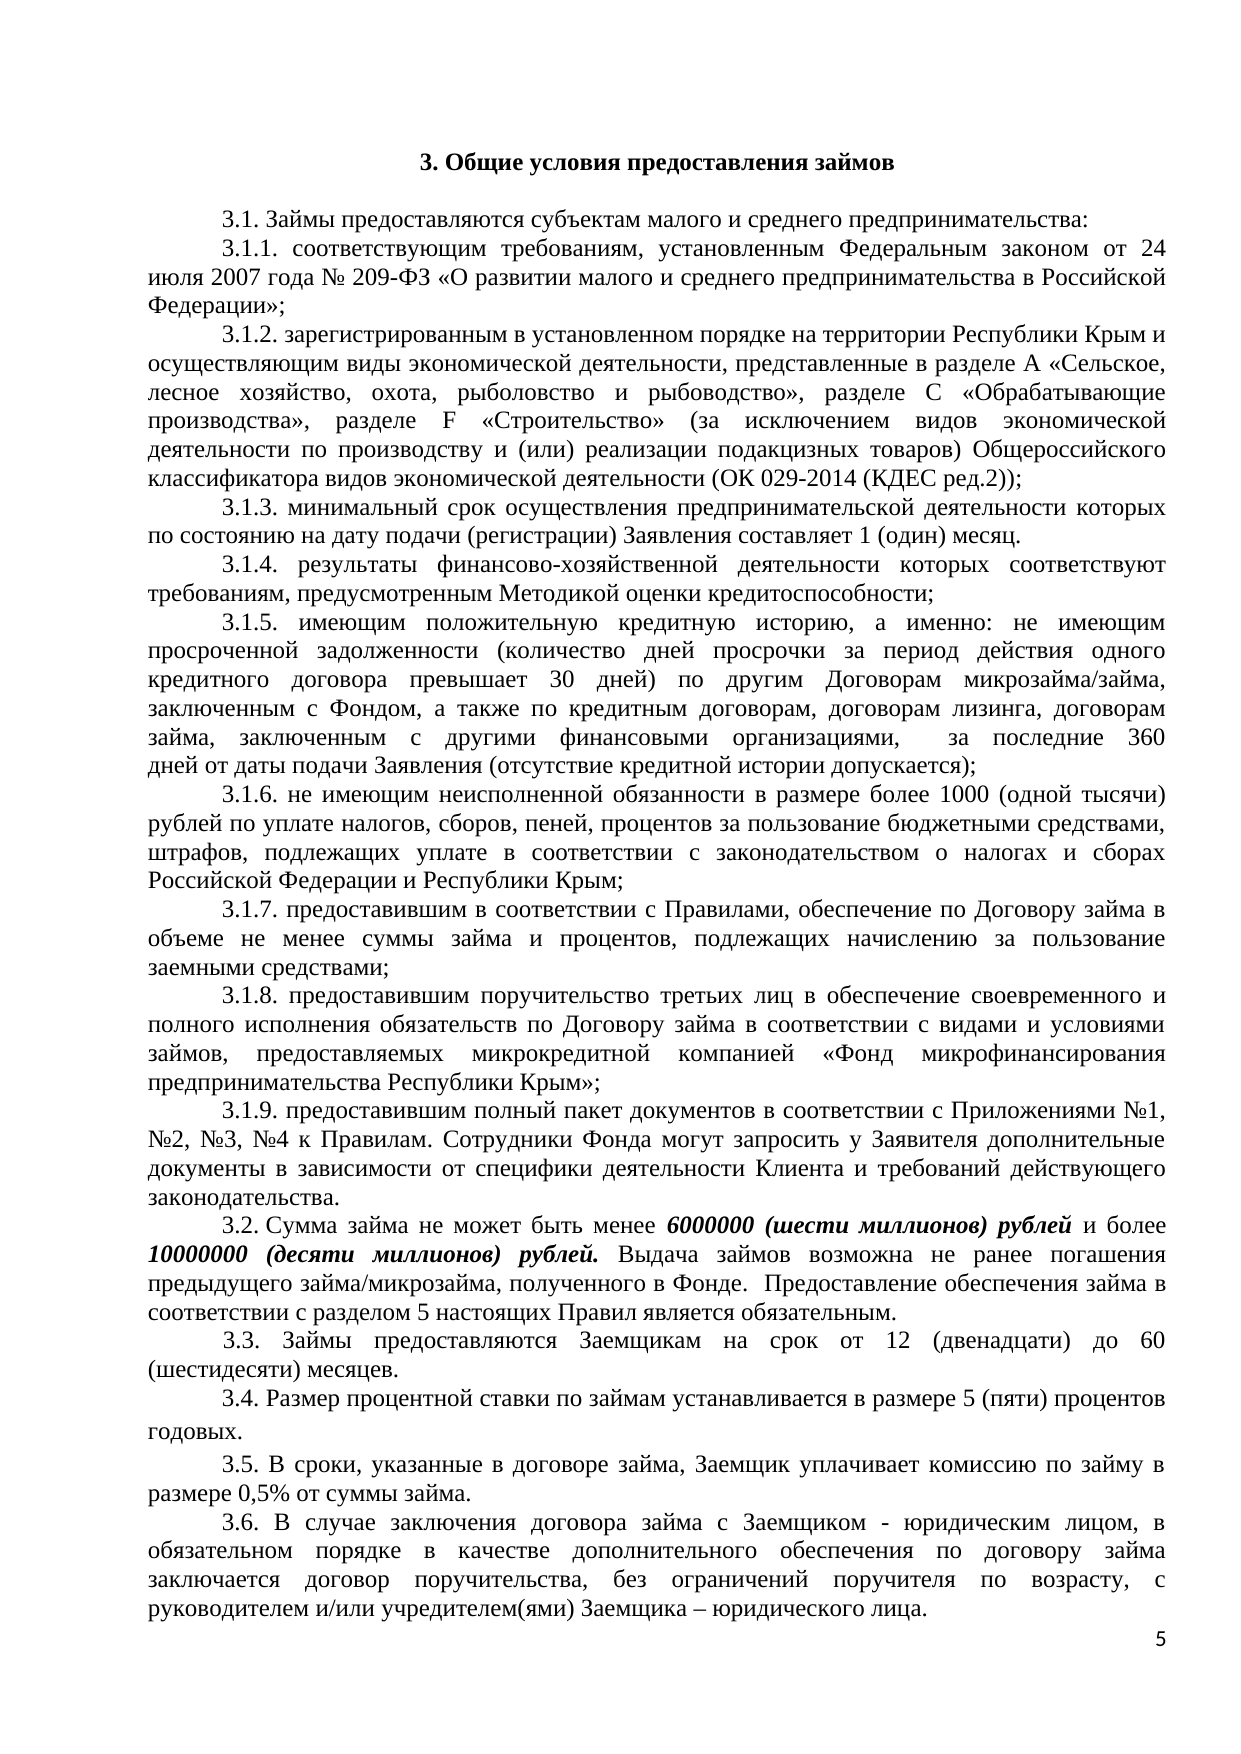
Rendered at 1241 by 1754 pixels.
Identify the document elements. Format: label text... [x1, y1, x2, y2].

text 3.6. В случае заключения договора займа с Заемщиком - юридическим лицом, в обязательном порядке в качестве дополнительного обеспечения по договору займа заключается договор поручительства, без ограничений поручителя по возрасту, с руководителем и/или учредителем(ями) Заемщика – юридического лица. [148, 1507, 1167, 1622]
text 3.1. Займы предоставляются субъектам малого и среднего предпринимательства: [148, 204, 1167, 233]
text 3. Общие условия предоставления займов [148, 147, 1167, 176]
text 3.2. Сумма займа не может быть менее 6000000 (шести миллионов) рублей и более 10000000 (десяти миллионов) рублей. Выдача займов возможна не ранее погашения предыдущего займа/микрозайма, полученного в Фонде. Предоставление обеспечения займа в соответствии с разделом 5 настоящих Правил является обязательным. [148, 1211, 1167, 1326]
text 3.3. Займы предоставляются Заемщикам на срок от 12 (двенадцати) до 60 (шестидесяти) месяцев. [148, 1326, 1167, 1383]
list 3.5. В сроки, указанные в договоре займа, Заемщик уплачивает комиссию по займу в размере 0,5% от суммы займа. [148, 1449, 1167, 1507]
text 3.1.9. предоставившим полный пакет документов в соответствии с Приложениями №1, №2, №3, №4 к Правилам. Сотрудники Фонда могут запросить у Заявителя дополнительные документы в зависимости от специфики деятельности Клиента и требований действующего законодательства. [148, 1096, 1167, 1211]
text 3.1.2. зарегистрированным в установленном порядке на территории Республики Крым и осуществляющим виды экономической деятельности, представленные в разделе А «Сельское, лесное хозяйство, охота, рыболовство и рыбоводство», разделе С «Обрабатывающие производства», разделе F «Строительство» (за исключением видов экономической деятельности по производству и (или) реализации подакцизных товаров) Общероссийского классификатора видов экономической деятельности (ОК 029-2014 (КДЕС ред.2)); [148, 319, 1167, 492]
text 3.1.4. результаты финансово-хозяйственной деятельности которых соответствуют требованиям, предусмотренным Методикой оценки кредитоспособности; [148, 549, 1167, 607]
text 3.1.5. имеющим положительную кредитную историю, а именно: не имеющим просроченной задолженности (количество дней просрочки за период действия одного кредитного договора превышает 30 дней) по другим Договорам микрозайма/займа, заключенным с Фондом, а также по кредитным договорам, договорам лизинга, договорам займа, заключенным с другими финансовыми организациями, за последние 360 дней от даты подачи Заявления (отсутствие кредитной истории допускается); [148, 607, 1167, 779]
text 3.1.6. не имеющим неисполненной обязанности в размере более 1000 (одной тысячи) рублей по уплате налогов, сборов, пеней, процентов за пользование бюджетными средствами, штрафов, подлежащих уплате в соответствии с законодательством о налогах и сборах Российской Федерации и Республики Крым; [148, 779, 1167, 894]
text 3.4. Размер процентной ставки по займам устанавливается в размере 5 (пяти) процентов годовых. [148, 1383, 1167, 1445]
text 3.1.1. соответствующим требованиям, установленным Федеральным законом от 24 июля 2007 года № 209-ФЗ «О развитии малого и среднего предпринимательства в Российской Федерации»; [148, 233, 1167, 319]
text 3.1.8. предоставившим поручительство третьих лиц в обеспечение своевременного и полного исполнения обязательств по Договору займа в соответствии с видами и условиями займов, предоставляемых микрокредитной компанией «Фонд микрофинансирования предпринимательства Республики Крым»; [148, 981, 1167, 1096]
text 3.1.7. предоставившим в соответствии с Правилами, обеспечение по Договору займа в объеме не менее суммы займа и процентов, подлежащих начислению за пользование заемными средствами; [148, 894, 1167, 981]
text 3.1.3. минимальный срок осуществления предпринимательской деятельности которых по состоянию на дату подачи (регистрации) Заявления составляет 1 (один) месяц. [148, 492, 1167, 549]
